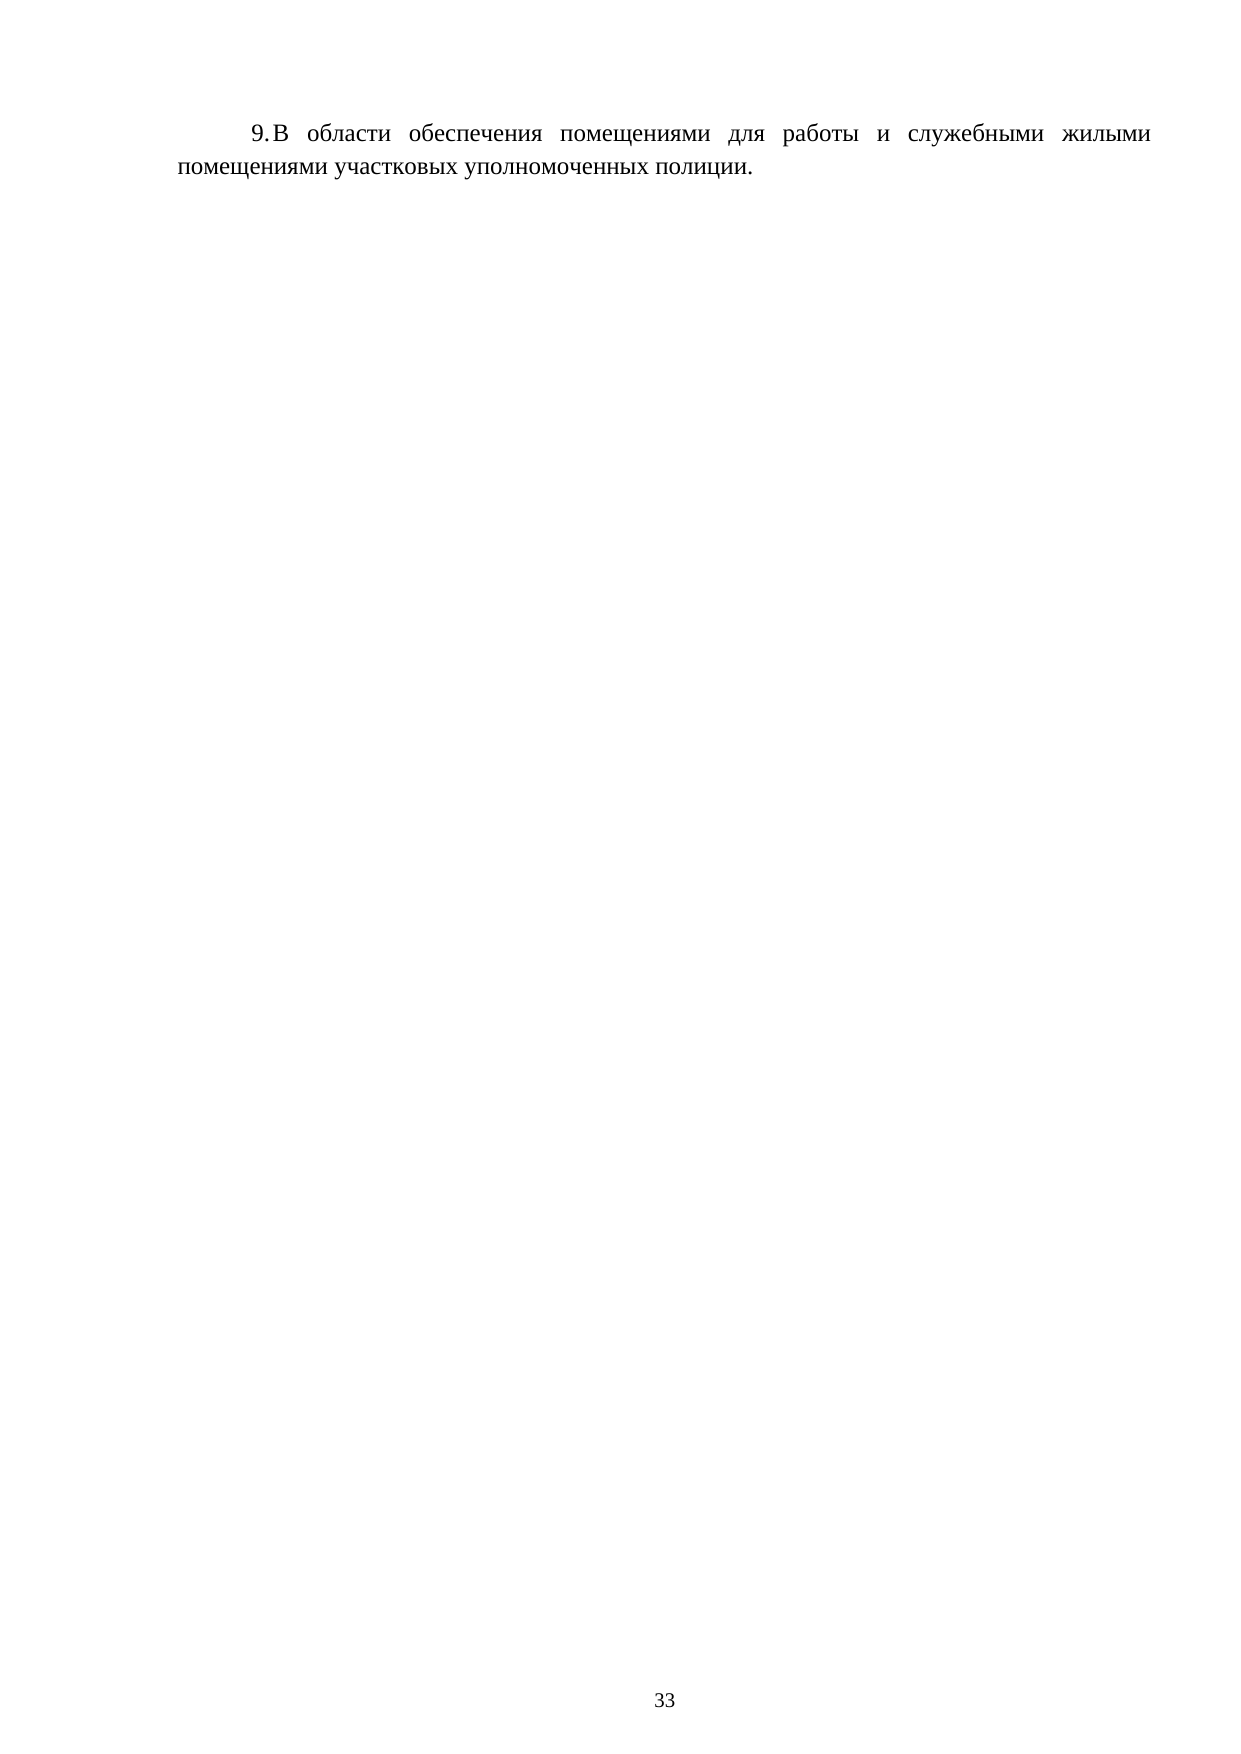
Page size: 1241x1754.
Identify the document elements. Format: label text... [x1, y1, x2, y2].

list В области обеспечения помещениями для работы и служебными жилыми помещениями участковых уполномоченных полиции. [177, 118, 1152, 180]
